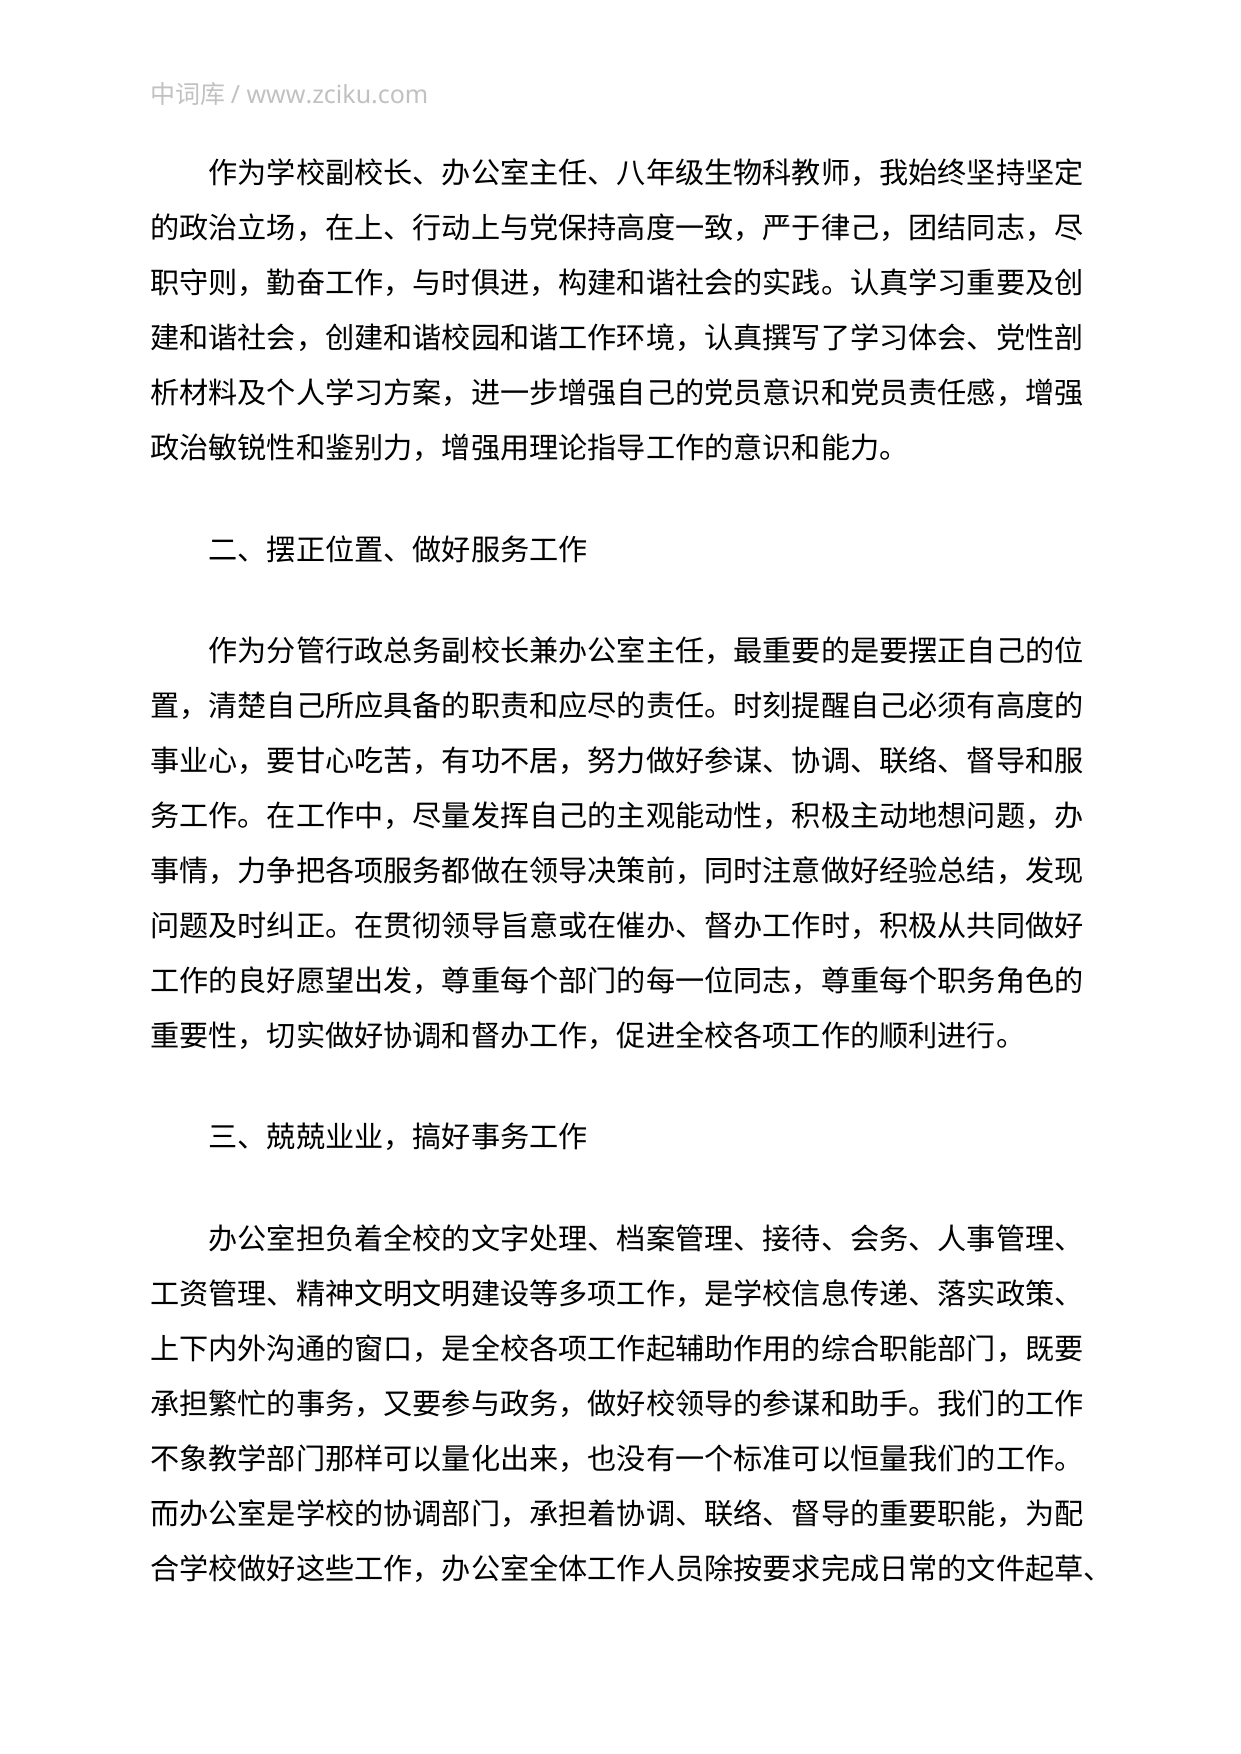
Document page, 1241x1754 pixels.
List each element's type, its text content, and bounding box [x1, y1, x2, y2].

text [150, 1216, 1090, 1587]
text 作为分管行政总务副校长兼办公室主任，最重要的是要摆正自己的位置，清楚自己所应具备的职责和应尽的责任。时刻提醒自己必须有高度的事业心，要甘心吃苦，有功不居，努力做好参谋、协调、联络、督导和服务工作。在工作中，尽量发挥自己的主观能动性，积极主动地想问题，办事情，力争把各项服务都做在领导决策前，同时注意做好经验总结，发现问题及时纠正。在贯彻领导旨意或在催办、督办工作时，积极从共同做好工作的良好愿望出发，尊重每个部门的每一位同志，尊重每个职务角色的重要性，切实做好协调和督办工作，促进全校各项工作的顺利进行。 [150, 628, 1090, 1054]
text 作为学校副校长、办公室主任、八年级生物科教师，我始终坚持坚定的政治立场，在上、行动上与党保持高度一致，严于律己，团结同志，尽职守则，勤奋工作，与时俱进，构建和谐社会的实践。认真学习重要及创建和谐社会，创建和谐校园和谐工作环境，认真撰写了学习体会、党性剖析材料及个人学习方案，进一步增强自己的党员意识和党员责任感，增强政治敏锐性和鉴别力，增强用理论指导工作的意识和能力。 [150, 150, 1090, 467]
text 三、兢兢业业，搞好事务工作 [150, 1114, 1090, 1156]
text 二、摆正位置、做好服务工作 [150, 526, 1090, 568]
